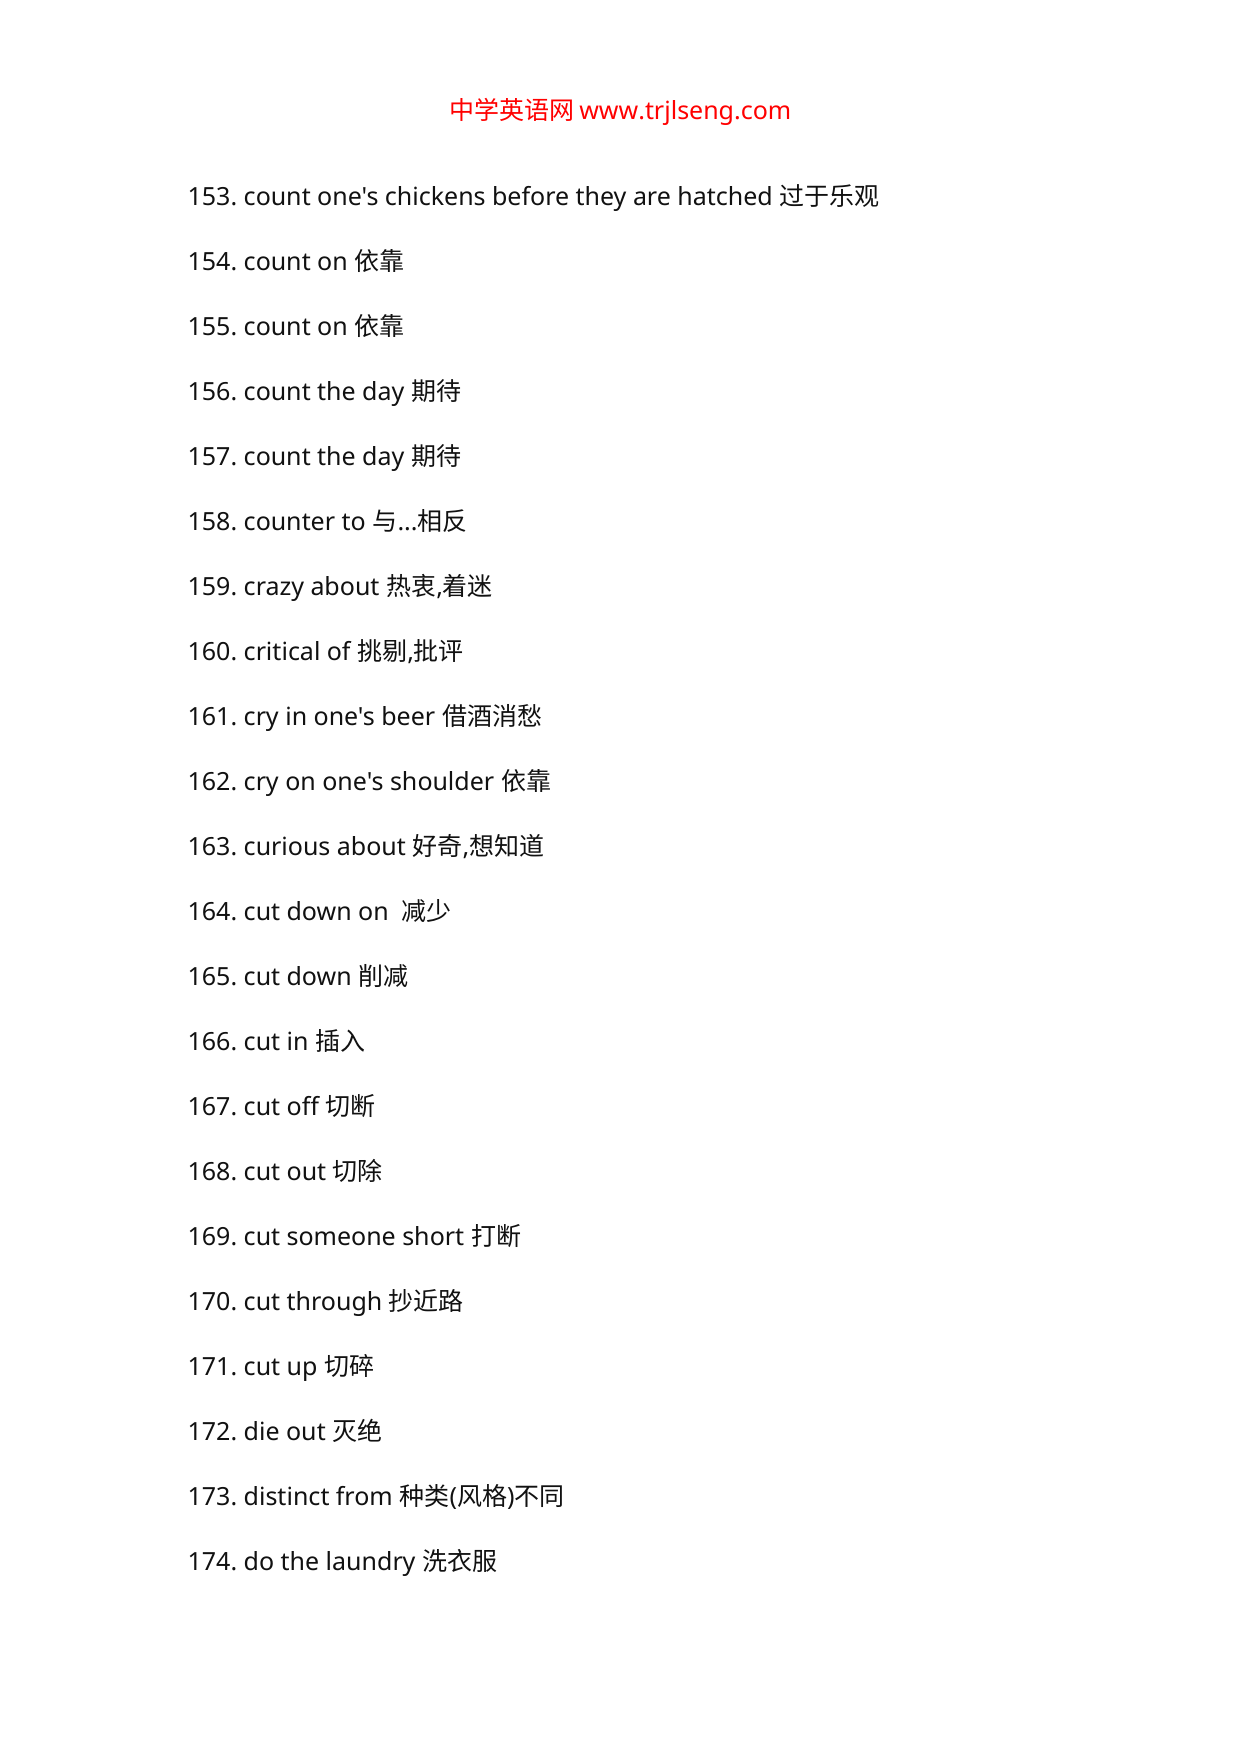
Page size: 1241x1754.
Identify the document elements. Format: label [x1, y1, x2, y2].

text [187, 162, 1053, 1592]
